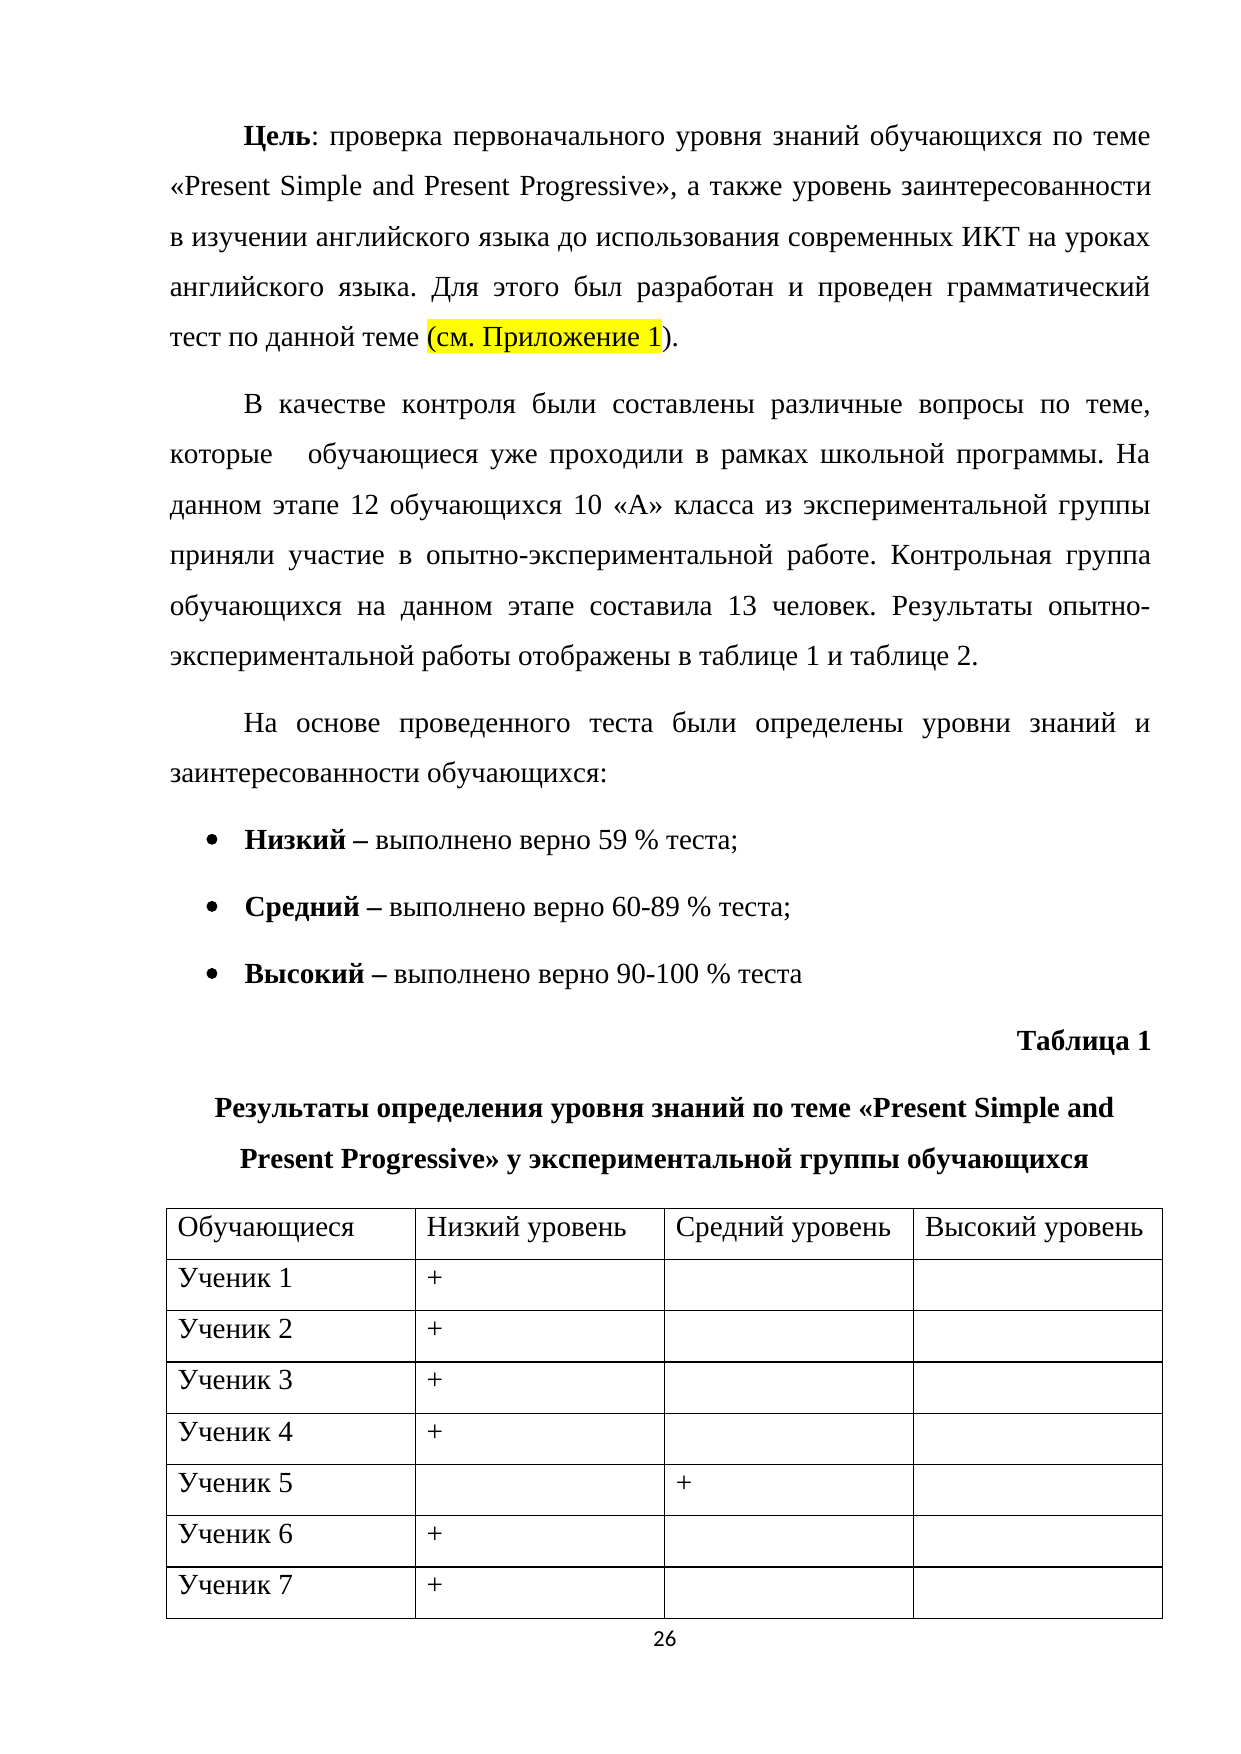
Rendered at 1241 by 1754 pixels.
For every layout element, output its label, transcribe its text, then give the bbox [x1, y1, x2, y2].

table_cell [665, 1363, 913, 1413]
table_cell [416, 1465, 664, 1515]
table_cell [914, 1465, 1162, 1515]
table_cell [665, 1311, 913, 1361]
table_cell [914, 1568, 1162, 1618]
list Высокий – выполнено верно 90-100 % теста [207, 956, 1152, 990]
text Результаты определения уровня знаний по теме «Present Simple and Present Progressive» у экспериментальной группы обучающихся [177, 1090, 1152, 1174]
table_cell Ученик 5 [167, 1465, 415, 1515]
table_cell [665, 1260, 913, 1310]
table_cell Ученик 7 [167, 1568, 415, 1618]
table_cell [665, 1568, 913, 1618]
table_cell + [416, 1568, 664, 1618]
table_cell + [665, 1465, 913, 1515]
text На основе проведенного теста были определены уровни знаний и заинтересованности обучающихся: [169, 705, 1152, 789]
table_cell [914, 1260, 1162, 1310]
table_cell Ученик 3 [167, 1363, 415, 1413]
table_cell + [416, 1311, 664, 1361]
list Низкий – выполнено верно 59 % теста; [207, 822, 1152, 856]
table_cell + [416, 1363, 664, 1413]
table_cell Ученик 4 [167, 1414, 415, 1464]
table_cell Ученик 1 [167, 1260, 415, 1310]
text Таблица 1 [177, 1023, 1152, 1057]
text В качестве контроля были составлены различные вопросы по теме, которые обучающиеся уже проходили в рамках школьной программы. На данном этапе 12 обучающихся 10 «А» класса из экспериментальной группы приняли участие в опытно-экспериментальной работе. Контрольная группа обучающихся на данном этапе составила 13 человек. Результаты опытно-экспериментальной работы отображены в таблице 1 и таблице 2. [169, 386, 1152, 671]
table_header Высокий уровень [914, 1209, 1162, 1259]
list Средний – выполнено верно 60-89 % теста; [207, 889, 1152, 923]
table_header Средний уровень [665, 1209, 913, 1259]
table_header Обучающиеся [167, 1209, 415, 1259]
table_cell + [416, 1260, 664, 1310]
table_header Низкий уровень [416, 1209, 664, 1259]
table_cell [914, 1363, 1162, 1413]
table_cell [665, 1414, 913, 1464]
text Цель: проверка первоначального уровня знаний обучающихся по теме «Present Simple and Present Progressive», а также уровень заинтересованности в изучении английского языка до использования современных ИКТ на уроках английского языка. Для этого был разработан и проведен грамматический тест по данной теме (см. Приложение 1). [169, 118, 1152, 353]
table_cell [914, 1516, 1162, 1566]
table_cell Ученик 6 [167, 1516, 415, 1566]
table_cell Ученик 2 [167, 1311, 415, 1361]
table_cell + [416, 1516, 664, 1566]
table_cell + [416, 1414, 664, 1464]
table_cell [914, 1414, 1162, 1464]
table_cell [665, 1516, 913, 1566]
table_cell [914, 1311, 1162, 1361]
